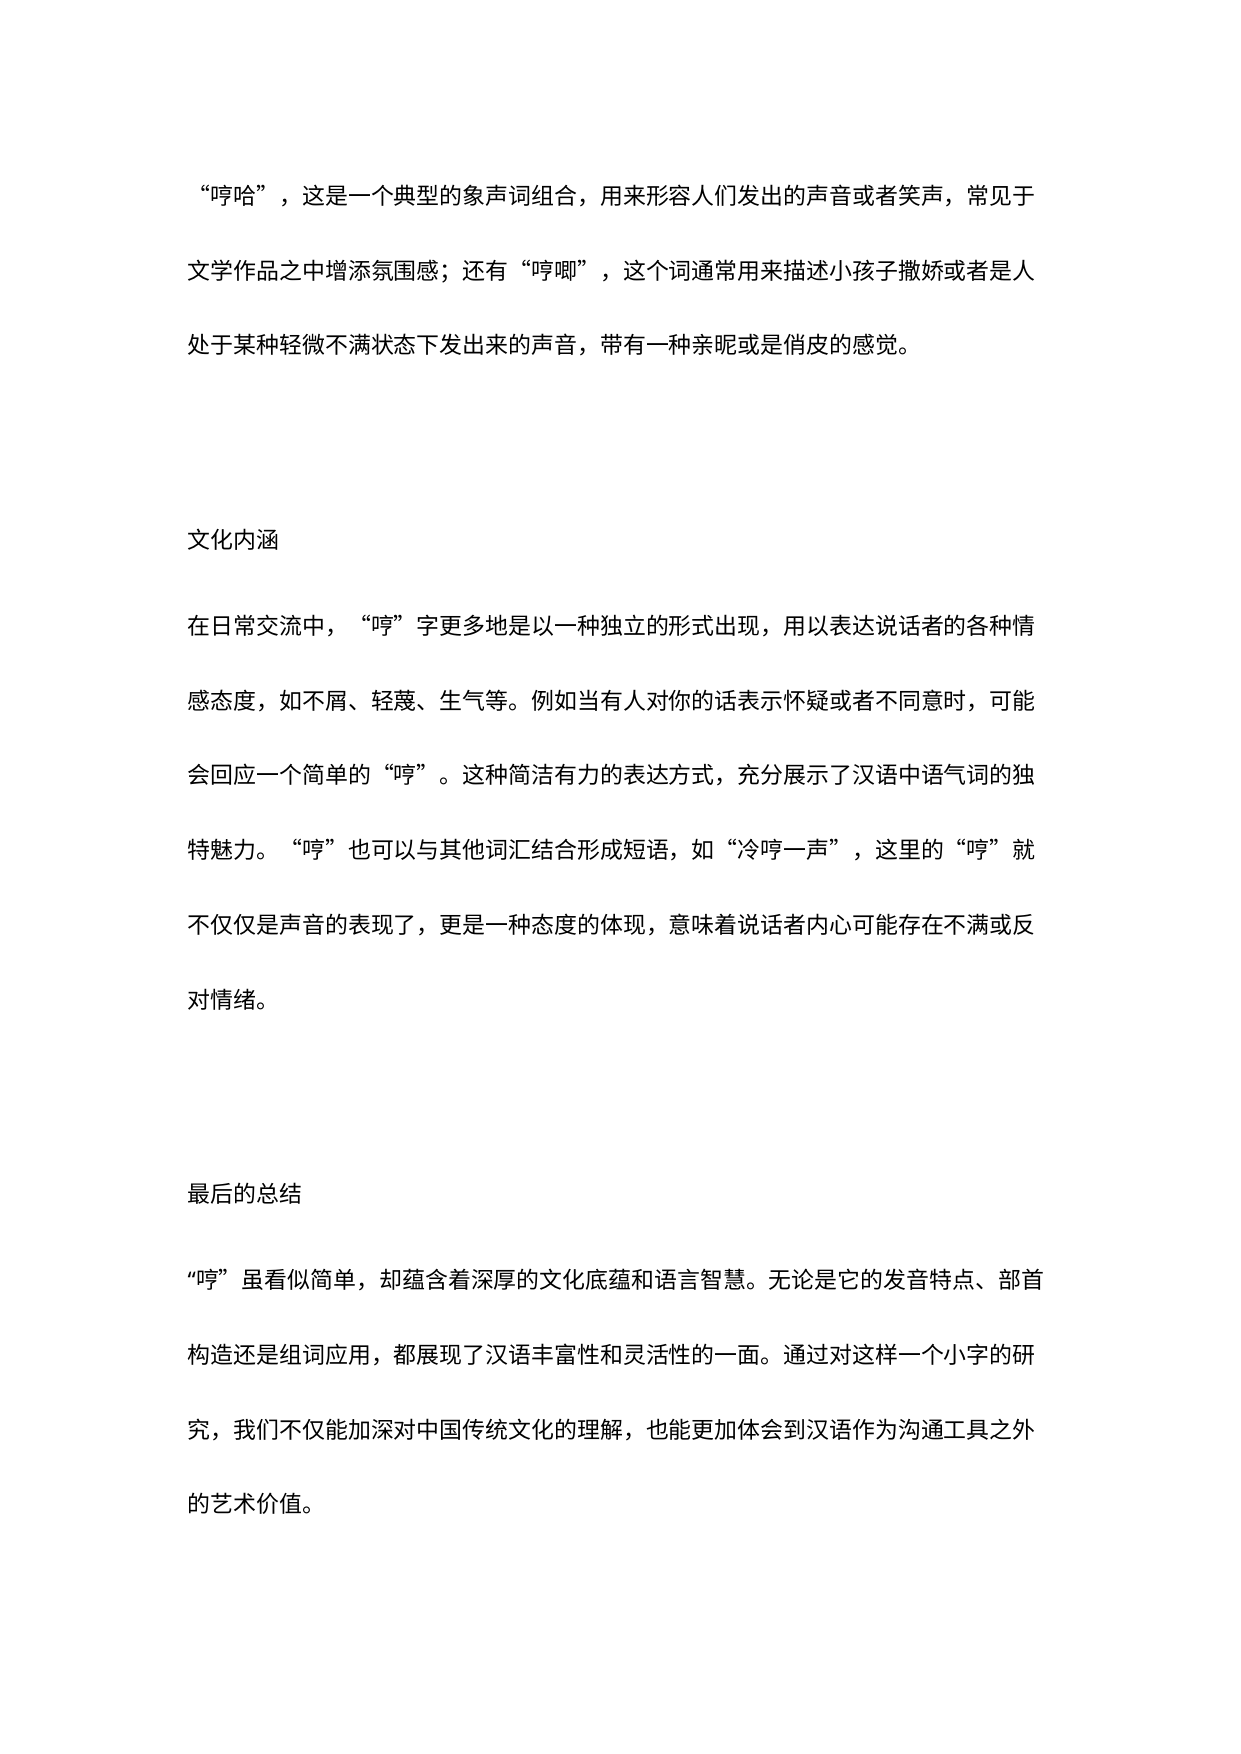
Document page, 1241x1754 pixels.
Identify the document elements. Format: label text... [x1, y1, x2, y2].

text 文化内涵 [187, 506, 1053, 571]
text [187, 162, 1053, 376]
text “哼”虽看似简单，却蕴含着深厚的文化底蕴和语言智慧。无论是它的发音特点、部首构造还是组词应用，都展现了汉语丰富性和灵活性的一面。通过对这样一个小字的研究，我们不仅能加深对中国传统文化的理解，也能更加体会到汉语作为沟通工具之外的艺术价值。 [187, 1246, 1053, 1536]
text 最后的总结 [187, 1160, 1053, 1225]
text 在日常交流中，“哼”字更多地是以一种独立的形式出现，用以表达说话者的各种情感态度，如不屑、轻蔑、生气等。例如当有人对你的话表示怀疑或者不同意时，可能会回应一个简单的“哼”。这种简洁有力的表达方式，充分展示了汉语中语气词的独特魅力。“哼”也可以与其他词汇结合形成短语，如“冷哼一声”，这里的“哼”就不仅仅是声音的表现了，更是一种态度的体现，意味着说话者内心可能存在不满或反对情绪。 [187, 592, 1053, 1031]
